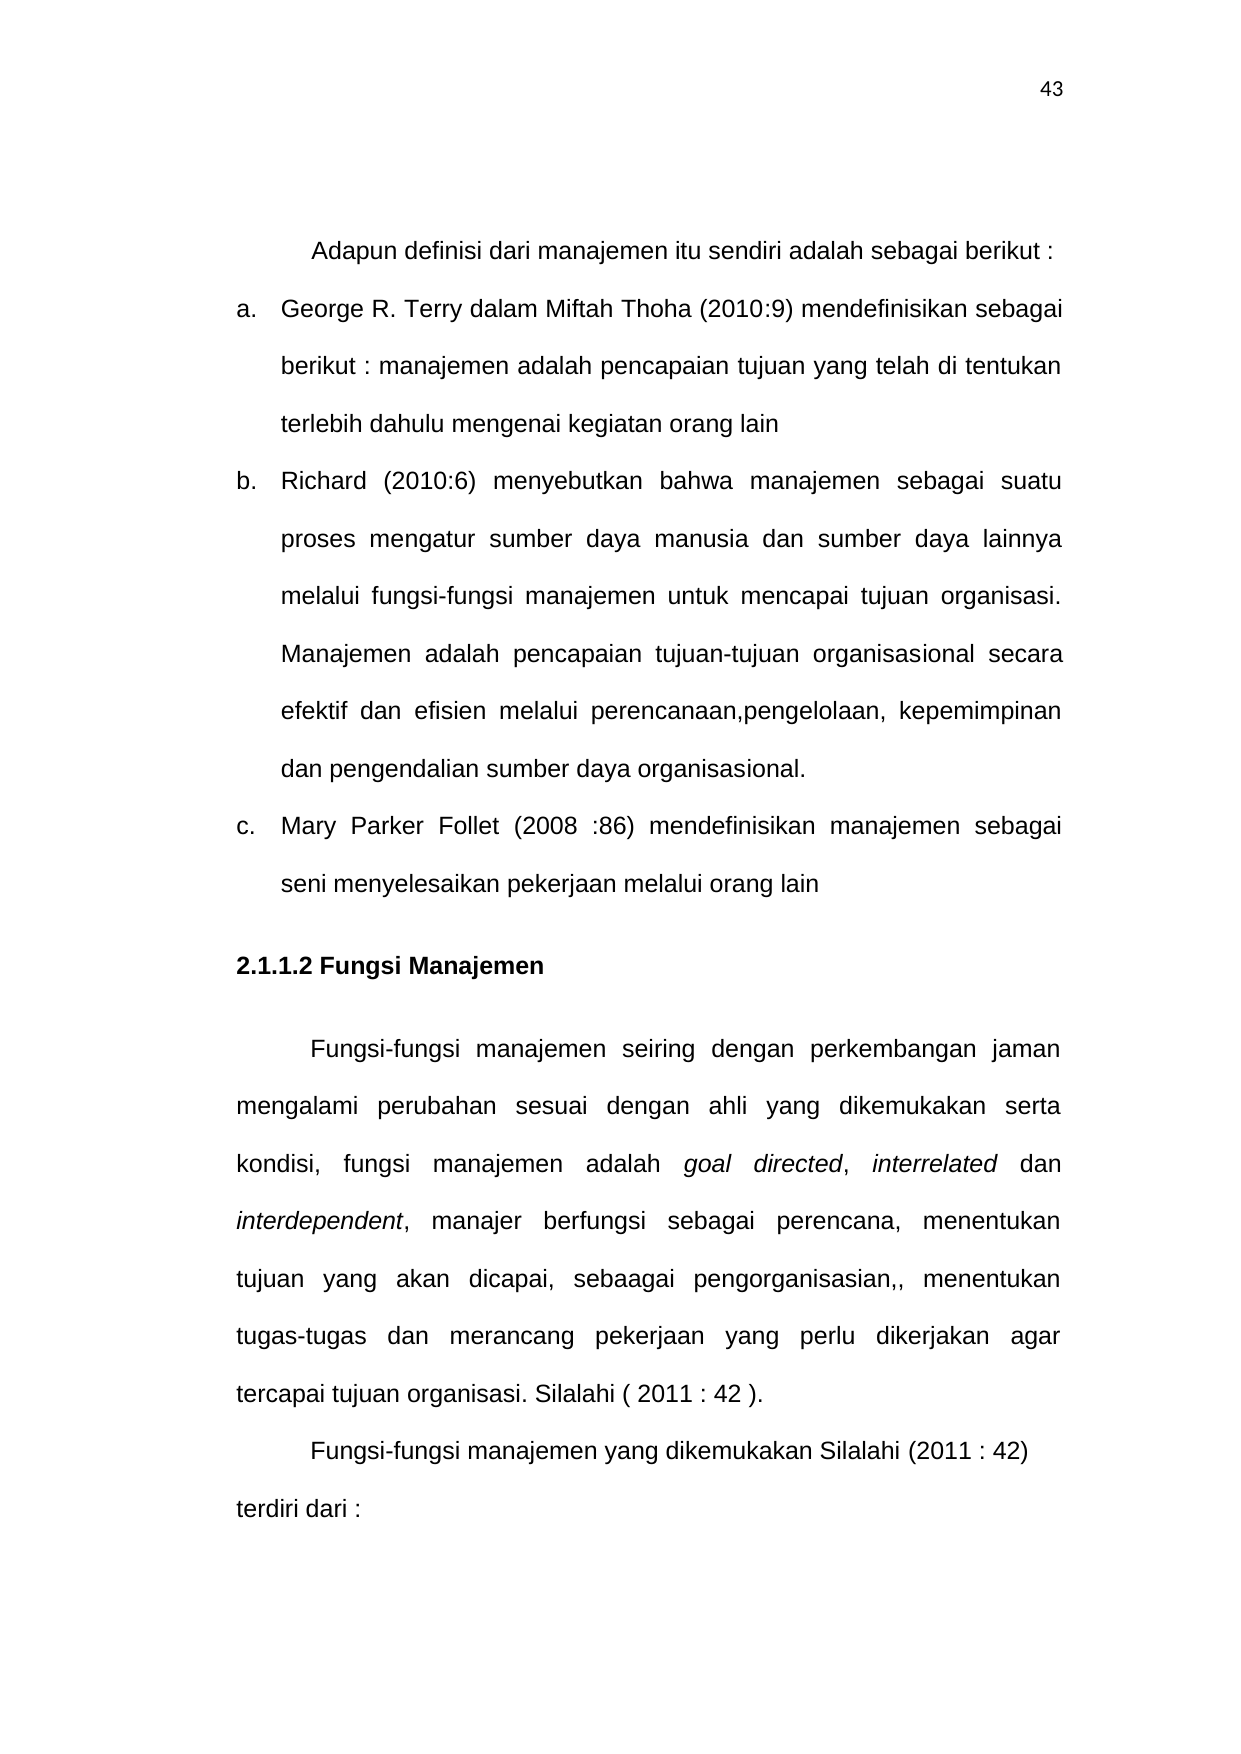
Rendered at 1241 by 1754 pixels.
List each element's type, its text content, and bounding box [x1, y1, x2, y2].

list Richard (2010:6) menyebutkan bahwa manajemen sebagai suatu proses mengatur sumber daya manusia dan sumber daya lainnya melalui fungsi-fungsi manajemen untuk mencapai tujuan organisasi. Manajemen adalah pencapaian tujuan-tujuan organisasional secara efektif dan efisien melalui perencanaan,pengelolaan, kepemimpinan dan pengendalian sumber daya organisasional. [236, 466, 1063, 782]
list Fungsi-fungsi manajemen yang dikemukakan Silalahi (2011 : 42) terdiri dari : [236, 1436, 1062, 1522]
text 2.1.1.2 Fungsi Manajemen [236, 951, 1063, 980]
list George R. Terry dalam Miftah Thoha (2010:9) mendefinisikan sebagai berikut : manajemen adalah pencapaian tujuan yang telah di tentukan terlebih dahulu mengenai kegiatan orang lain [236, 294, 1063, 437]
list Fungsi-fungsi manajemen seiring dengan perkembangan jaman mengalami perubahan sesuai dengan ahli yang dikemukakan serta kondisi, fungsi manajemen adalah goal directed, interrelated dan interdependent, manajer berfungsi sebagai perencana, menentukan tujuan yang akan dicapai, sebaagai pengorganisasian,, menentukan tugas-tugas dan merancang pekerjaan yang perlu dikerjakan agar tercapai tujuan organisasi. Silalahi ( 2011 : 42 ). [236, 1034, 1062, 1407]
list Adapun definisi dari manajemen itu sendiri adalah sebagai berikut : [236, 236, 1063, 265]
list Mary Parker Follet (2008 :86) mendefinisikan manajemen sebagai seni menyelesaikan pekerjaan melalui orang lain [236, 811, 1063, 897]
